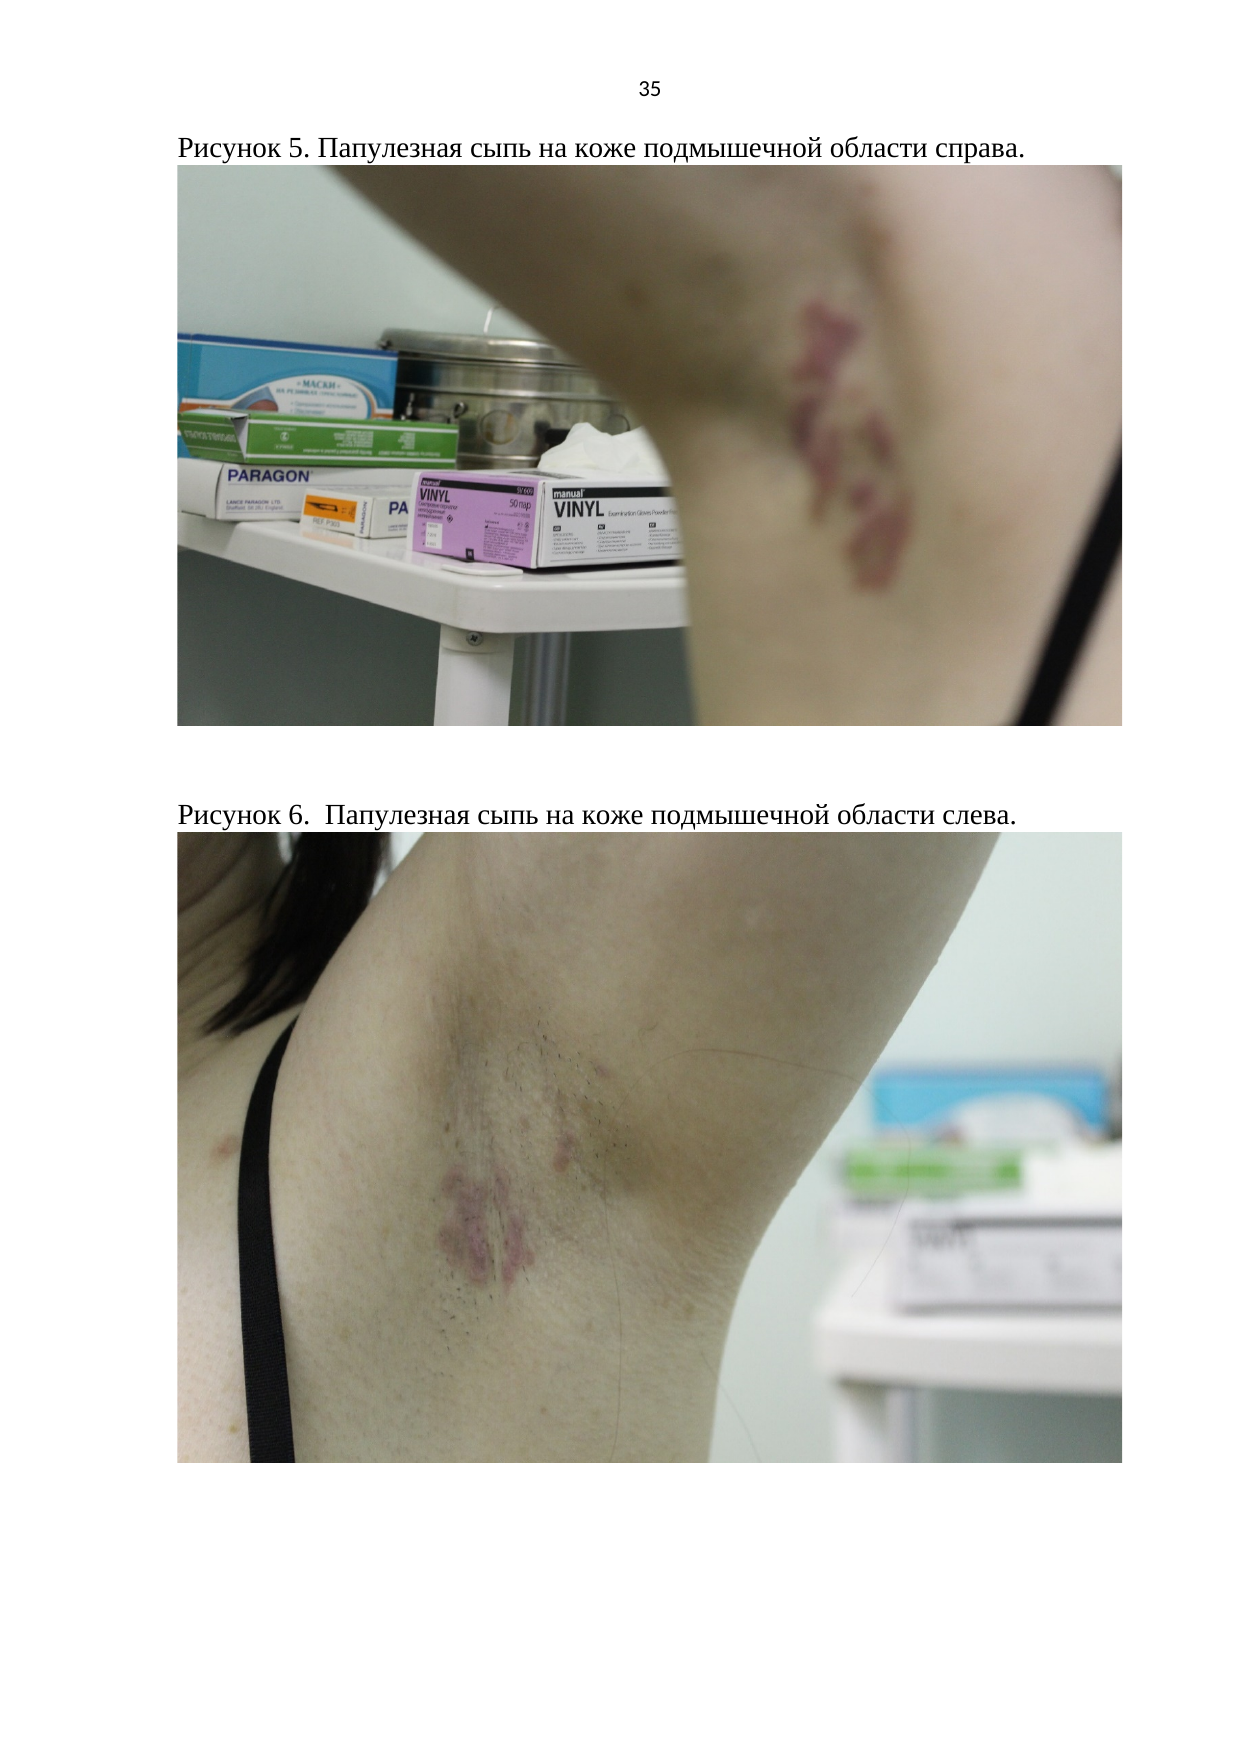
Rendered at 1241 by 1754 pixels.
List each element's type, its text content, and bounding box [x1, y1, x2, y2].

text Рисунок 6. Папулезная сыпь на коже подмышечной области слева. [177, 797, 1122, 832]
text Рисунок 5. Папулезная сыпь на коже подмышечной области справа. [177, 130, 1122, 165]
picture [177, 165, 1123, 726]
picture [177, 832, 1123, 1463]
